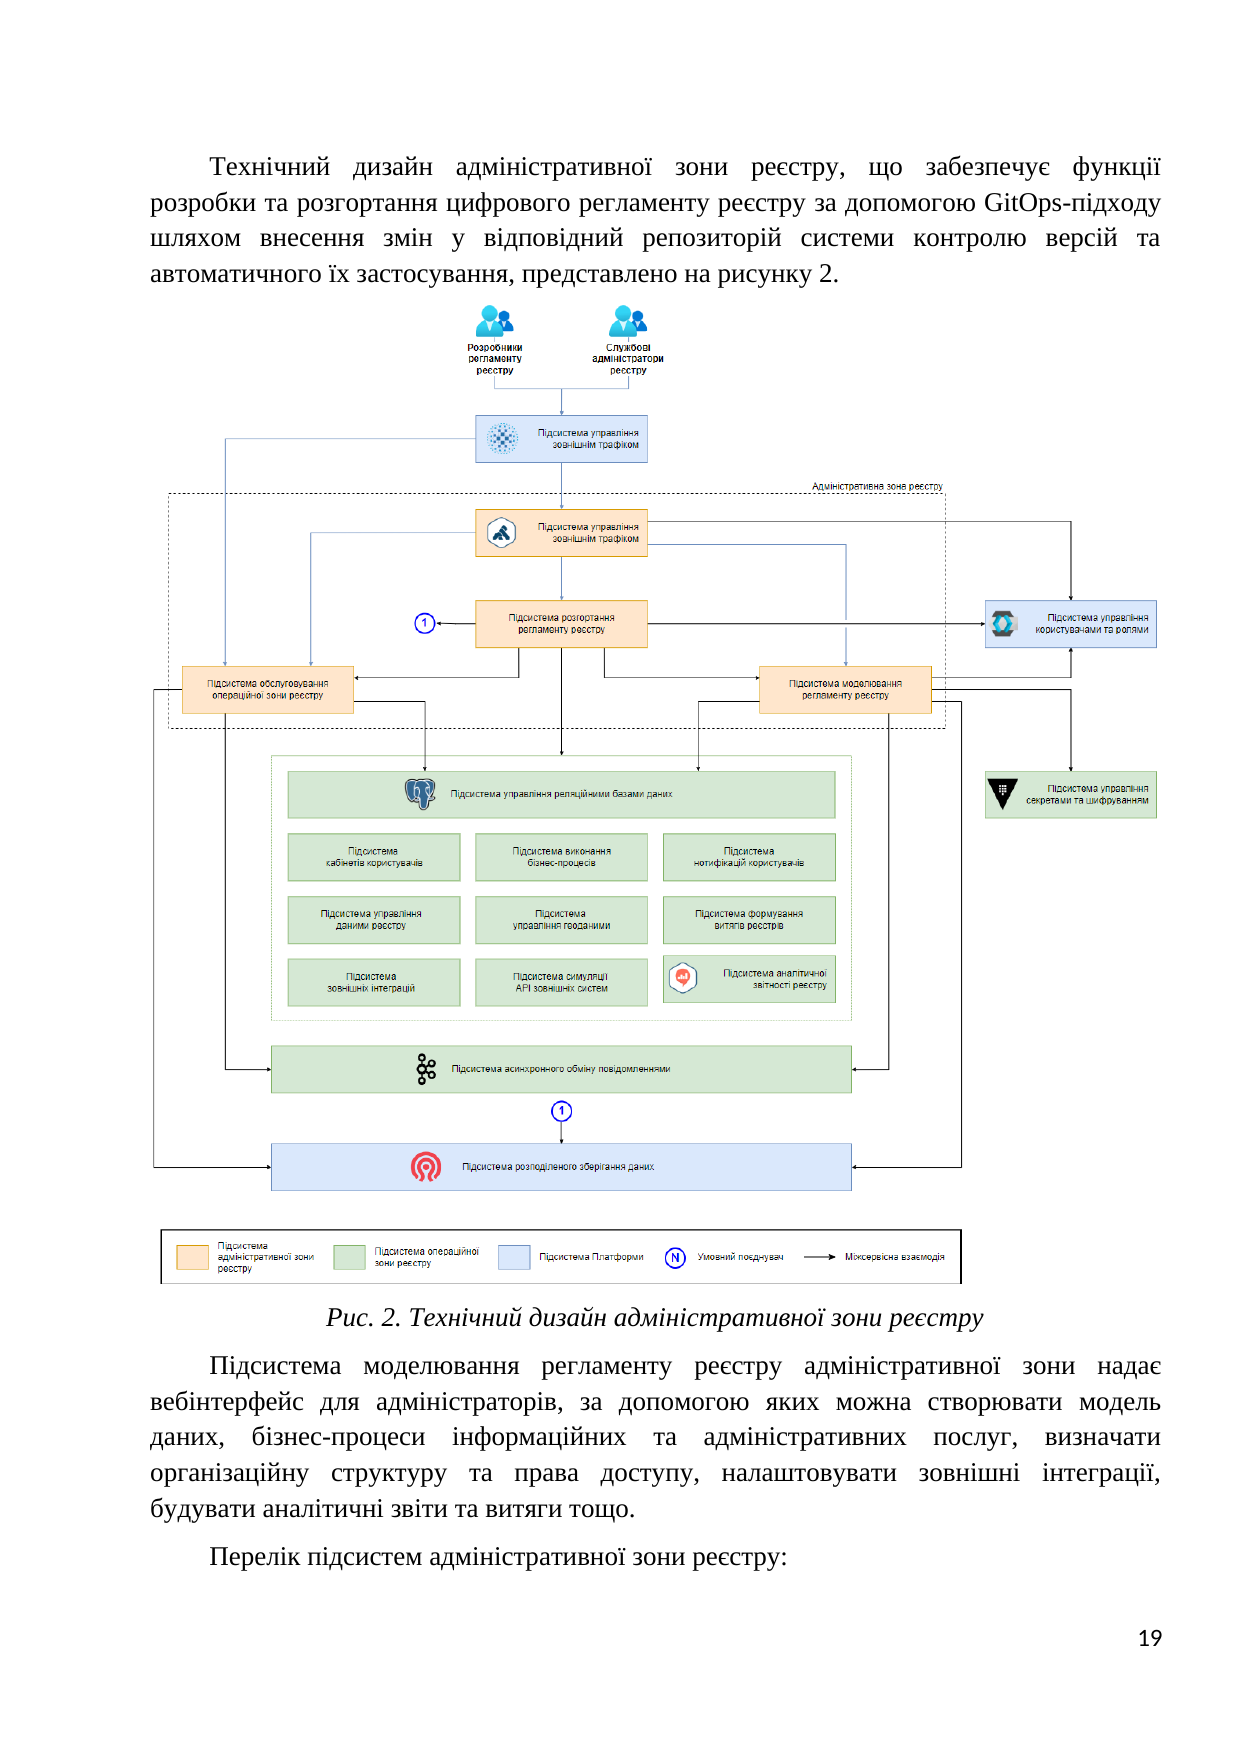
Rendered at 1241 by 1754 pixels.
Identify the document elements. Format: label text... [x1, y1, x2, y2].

text Технічний дизайн адміністративної зони реєстру, що забезпечує функції розробки та розгортання цифрового регламенту реєстру за допомогою GitOps-підходу шляхом внесення змін у відповідний репозиторій системи контролю версій та автоматичного їх застосування, представлено на рисунку 2. [150, 150, 1162, 288]
text Перелік підсистем адміністративної зони реєстру: [150, 1540, 1162, 1571]
text Рис. 2. Технічний дизайн адміністративної зони реєстру [150, 1301, 1162, 1332]
picture [150, 305, 1163, 1284]
text Підсистема моделювання регламенту реєстру адміністративної зони надає вебінтерфейс для адміністраторів, за допомогою яких можна створювати модель даних, бізнес-процеси інформаційних та адміністративних послуг, визначати організаційну структуру та права доступу, налаштовувати зовнішні інтеграції, будувати аналітичні звіти та витяги тощо. [150, 1349, 1162, 1523]
